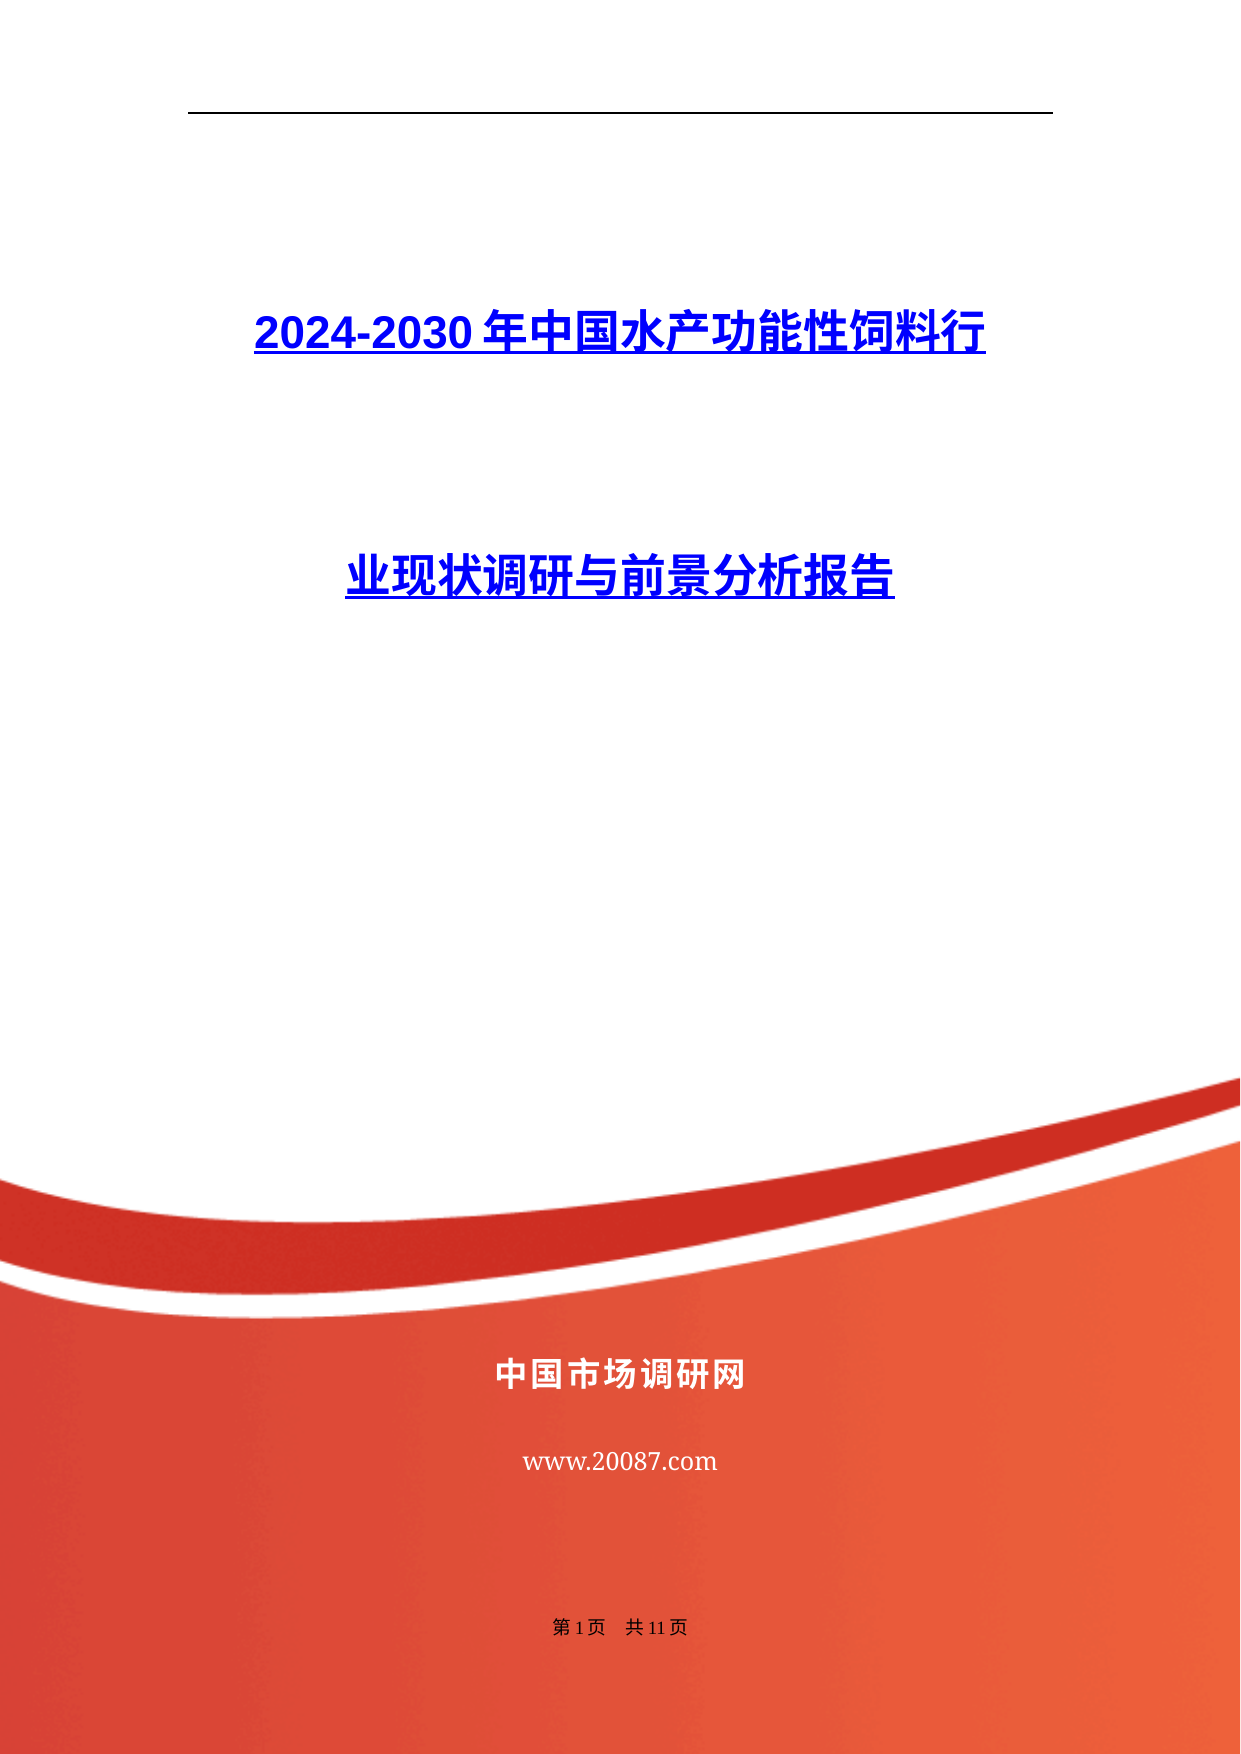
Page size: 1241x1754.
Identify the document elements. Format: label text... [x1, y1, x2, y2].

subtitle 中国市场调研网 [187, 1339, 1053, 1404]
table_header 2024-2030年中国水产功能性饲料行业现状调研与前景分析报告 [188, 207, 1053, 773]
text www.20087.com [187, 1428, 1053, 1493]
picture [0, 1006, 1241, 1754]
